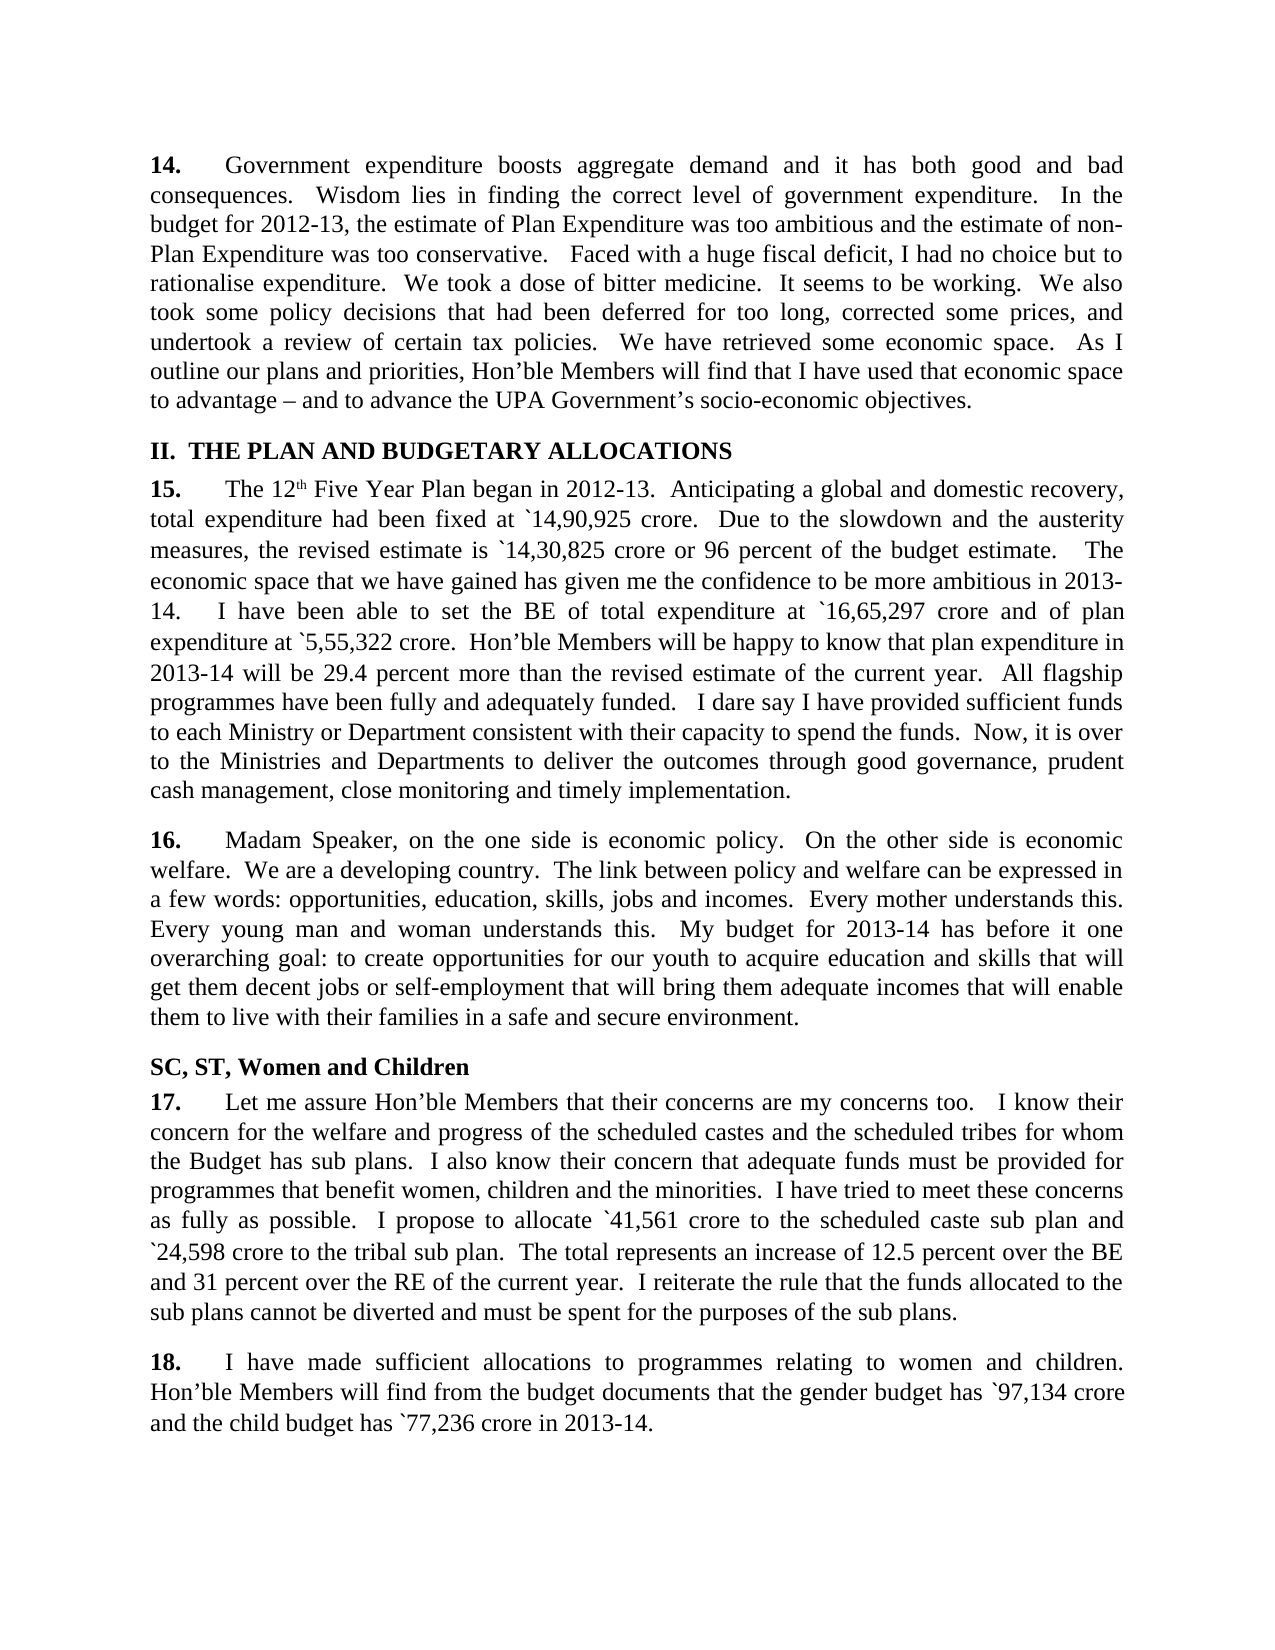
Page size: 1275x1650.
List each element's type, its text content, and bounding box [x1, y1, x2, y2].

text 14. Government expenditure boosts aggregate demand and it has both good and bad consequences. Wisdom lies in finding the correct level of government expenditure. In the budget for 2012-13, the estimate of Plan Expenditure was too ambitious and the estimate of non-Plan Expenditure was too conservative. Faced with a huge fiscal deficit, I had no choice but to rationalise expenditure. We took a dose of bitter medicine. It seems to be working. We also took some policy decisions that had been deferred for too long, corrected some prices, and undertook a review of certain tax policies. We have retrieved some economic space. As I outline our plans and priorities, Hon’ble Members will find that I have used that economic space to advantage – and to advance the UPA Government’s socio-economic objectives. [150, 150, 1125, 414]
text II. THE PLAN AND BUDGETARY ALLOCATIONS [150, 435, 1125, 464]
text 17. Let me assure Hon’ble Members that their concerns are my concerns too. I know their concern for the welfare and progress of the scheduled castes and the scheduled tribes for whom the Budget has sub plans. I also know their concern that adequate funds must be provided for programmes that benefit women, children and the minorities. I have tried to meet these concerns as fully as possible. I propose to allocate `41,561 crore to the scheduled caste sub plan and `24,598 crore to the tribal sub plan. The total represents an increase of 12.5 percent over the BE and 31 percent over the RE of the current year. I reiterate the rule that the funds allocated to the sub plans cannot be diverted and must be spent for the purposes of the sub plans. [150, 1087, 1125, 1326]
text 16. Madam Speaker, on the one side is economic policy. On the other side is economic welfare. We are a developing country. The link between policy and welfare can be expressed in a few words: opportunities, education, skills, jobs and incomes. Every mother understands this. Every young man and woman understands this. My budget for 2013-14 has before it one overarching goal: to create opportunities for our youth to acquire education and skills that will get them decent jobs or self-employment that will bring them adequate incomes that will enable them to live with their families in a safe and secure environment. [150, 825, 1125, 1031]
text SC, ST, Women and Children [150, 1051, 1125, 1081]
text 15. The 12th Five Year Plan began in 2012-13. Anticipating a global and domestic recovery, total expenditure had been fixed at `14,90,925 crore. Due to the slowdown and the austerity measures, the revised estimate is `14,30,825 crore or 96 percent of the budget estimate. The economic space that we have gained has given me the confidence to be more ambitious in 2013-14. I have been able to set the BE of total expenditure at `16,65,297 crore and of plan expenditure at `5,55,322 crore. Hon’ble Members will be happy to know that plan expenditure in 2013-14 will be 29.4 percent more than the revised estimate of the current year. All flagship programmes have been fully and adequately funded. I dare say I have provided sufficient funds to each Ministry or Department consistent with their capacity to spend the funds. Now, it is over to the Ministries and Departments to deliver the outcomes through good governance, prudent cash management, close monitoring and timely implementation. [150, 473, 1125, 804]
text 18. I have made sufficient allocations to programmes relating to women and children. Hon’ble Members will find from the budget documents that the gender budget has `97,134 crore and the child budget has `77,236 crore in 2013-14. [150, 1346, 1125, 1438]
